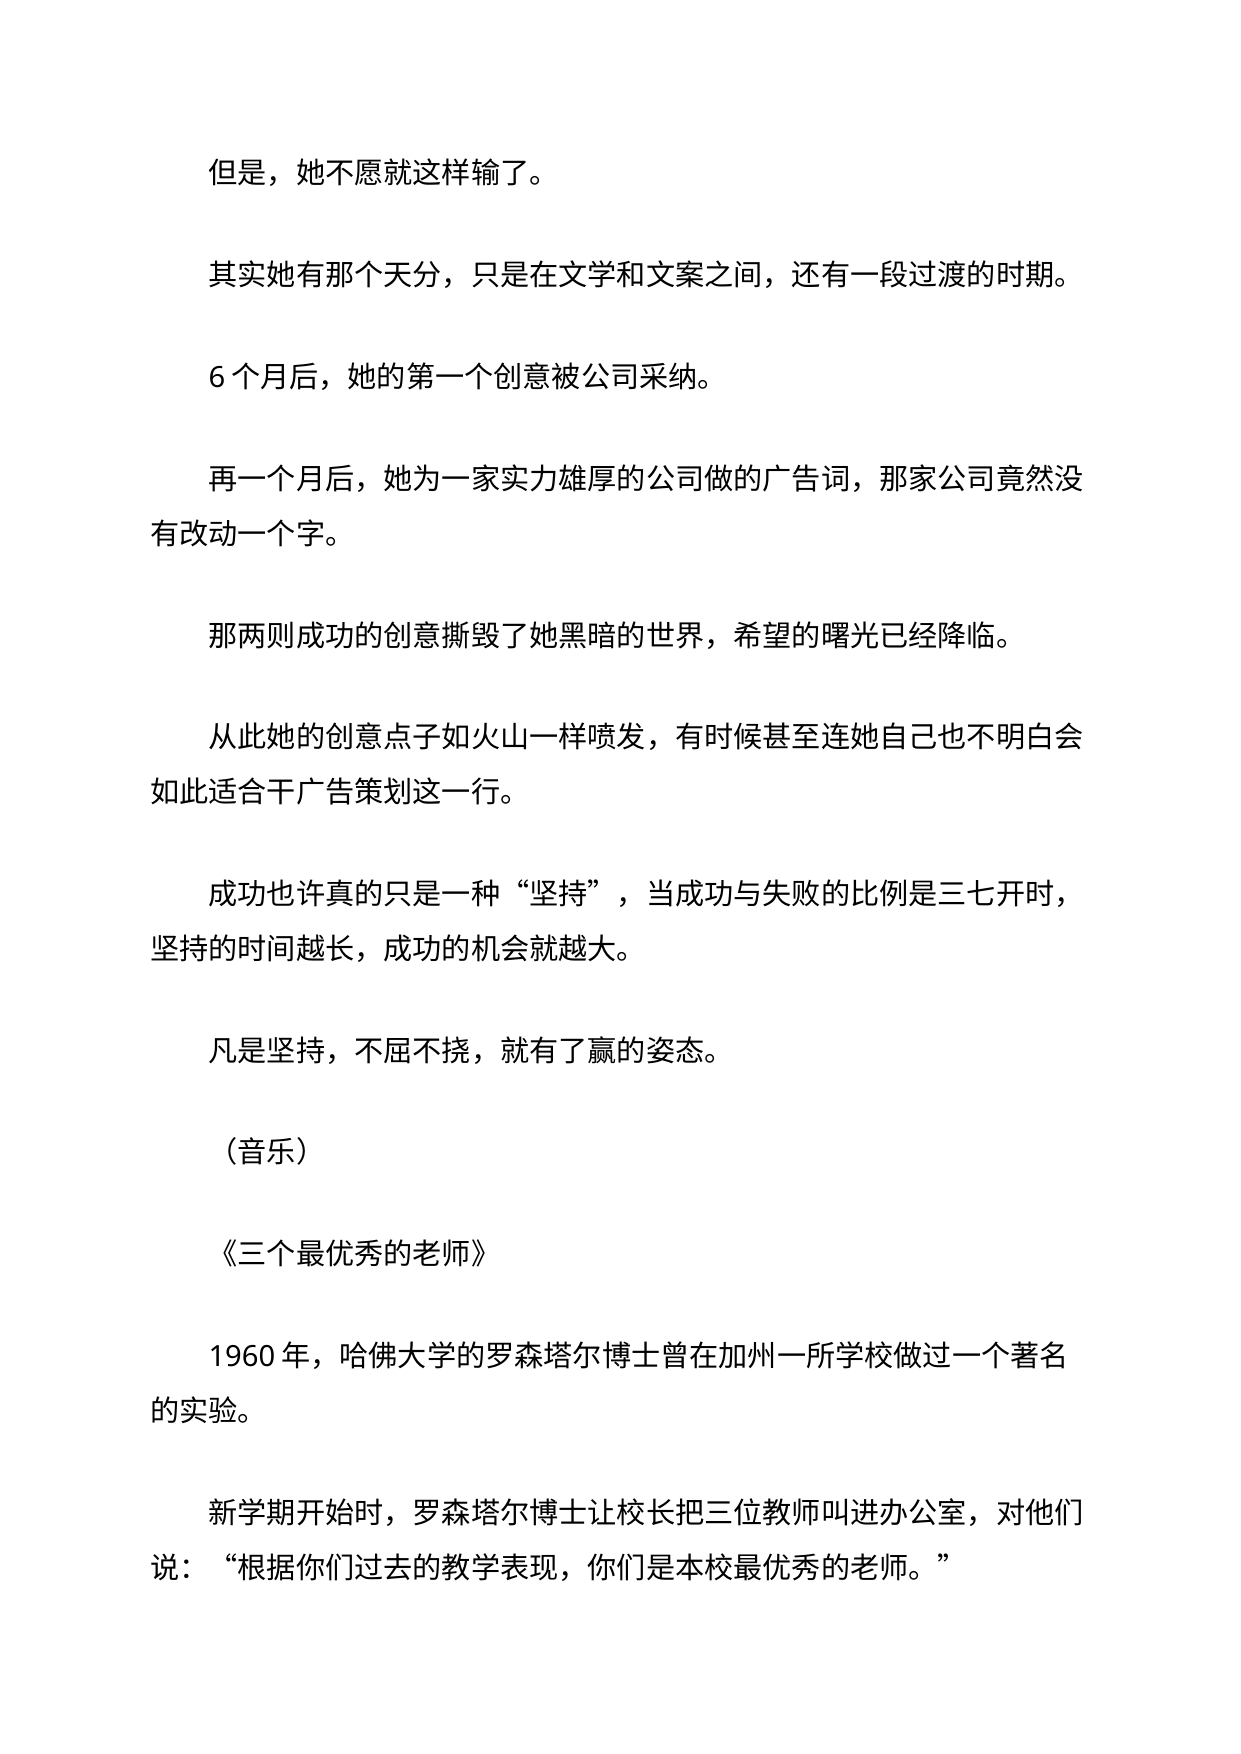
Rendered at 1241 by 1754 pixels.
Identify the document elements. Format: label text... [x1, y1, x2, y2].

text 其实她有那个天分，只是在文学和文案之间，还有一段过渡的时期。 [150, 252, 1090, 294]
text 再一个月后，她为一家实力雄厚的公司做的广告词，那家公司竟然没有改动一个字。 [150, 456, 1090, 553]
text 6个月后，她的第一个创意被公司采纳。 [150, 353, 1090, 396]
text 那两则成功的创意撕毁了她黑暗的世界，希望的曙光已经降临。 [150, 612, 1090, 654]
text 从此她的创意点子如火山一样喷发，有时候甚至连她自己也不明白会如此适合干广告策划这一行。 [150, 714, 1090, 811]
text 凡是坚持，不屈不挠，就有了赢的姿态。 [150, 1027, 1090, 1069]
text 《三个最优秀的老师》 [150, 1231, 1090, 1273]
text 但是，她不愿就这样输了。 [150, 150, 1090, 192]
text 成功也许真的只是一种“坚持”，当成功与失败的比例是三七开时，坚持的时间越长，成功的机会就越大。 [150, 871, 1090, 968]
text 1960年，哈佛大学的罗森塔尔博士曾在加州一所学校做过一个著名的实验。 [150, 1333, 1090, 1430]
text （音乐） [150, 1129, 1090, 1171]
text 新学期开始时，罗森塔尔博士让校长把三位教师叫进办公室，对他们说：“根据你们过去的教学表现，你们是本校最优秀的老师。” [150, 1489, 1090, 1587]
